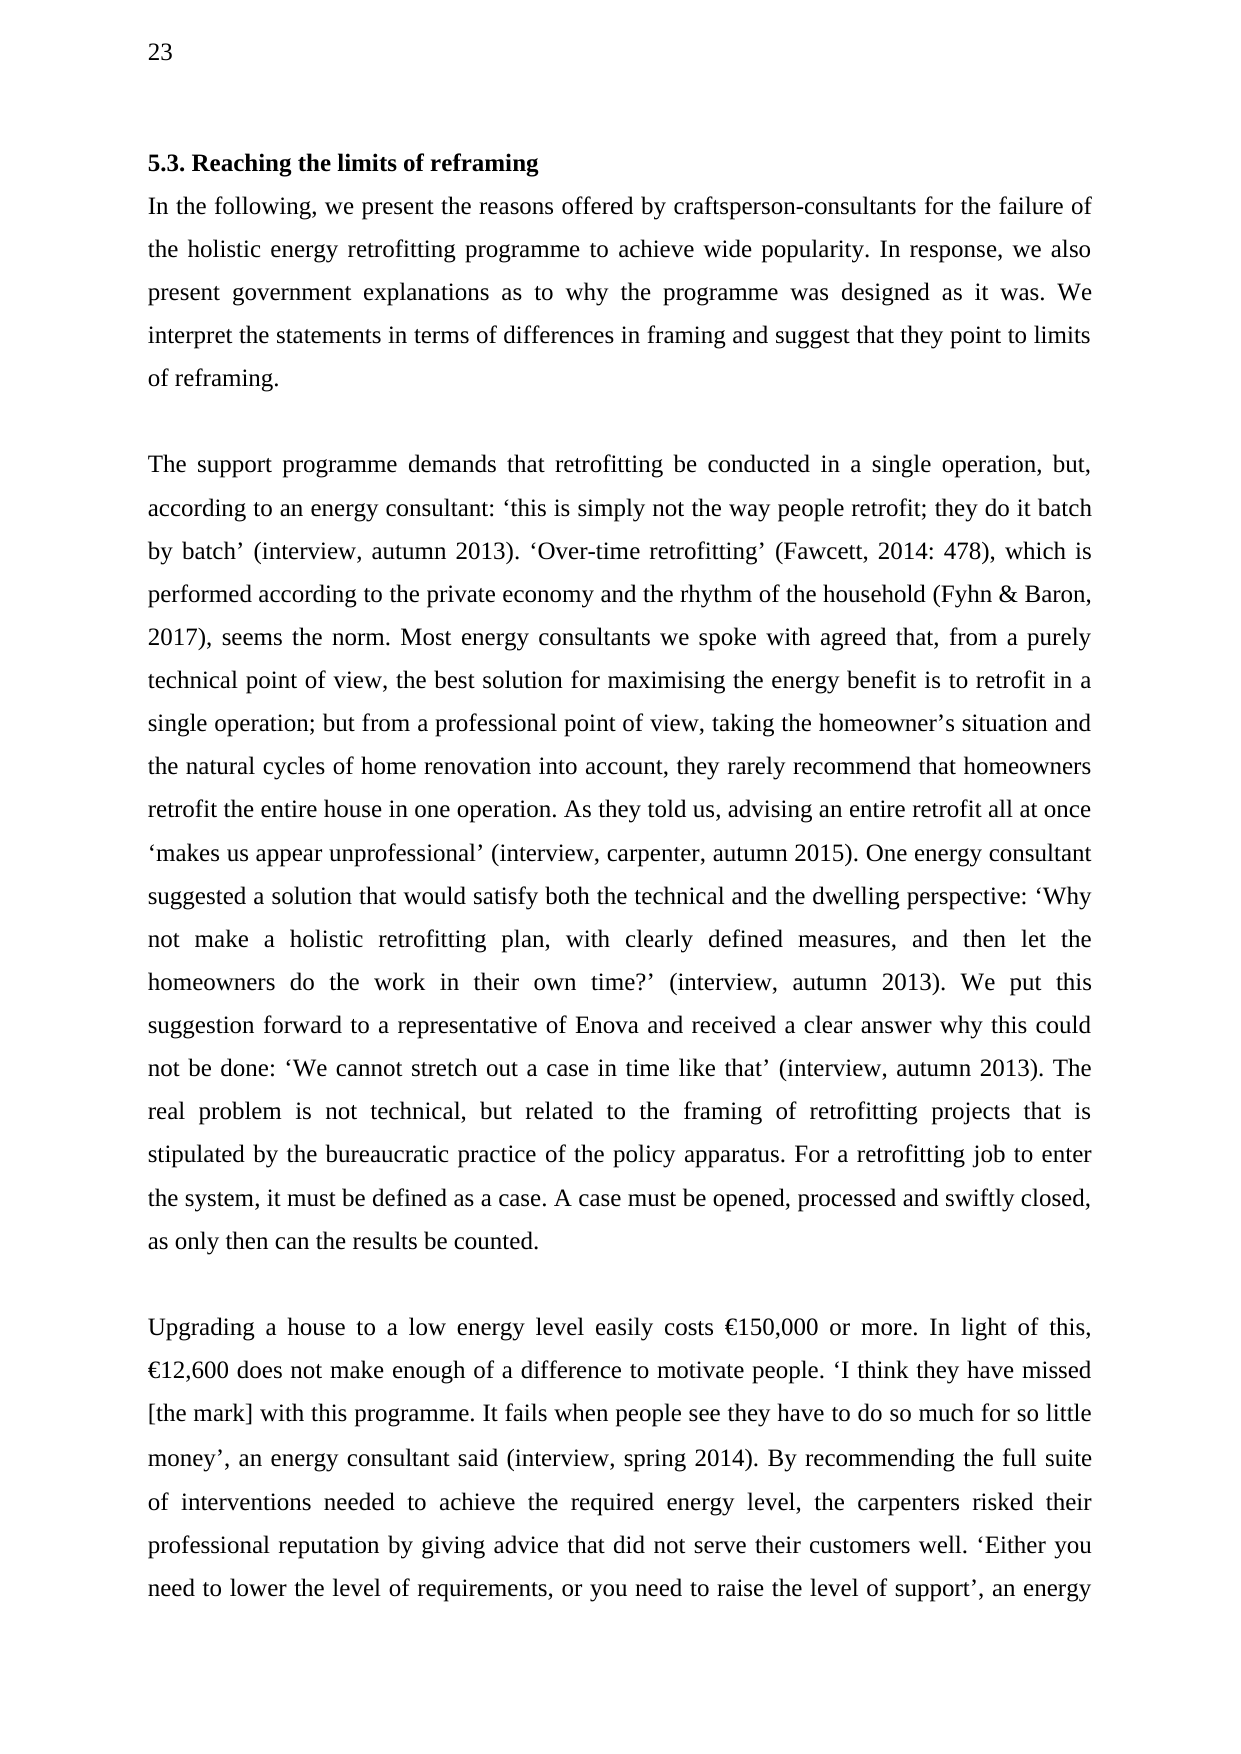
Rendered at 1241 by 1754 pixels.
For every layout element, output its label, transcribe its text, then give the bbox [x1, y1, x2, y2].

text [148, 1312, 1093, 1602]
text The support programme demands that retrofitting be conducted in a single operation, but, according to an energy consultant: ‘this is simply not the way people retrofit; they do it batch by batch’ (interview, autumn 2013). ‘Over-time retrofitting’ (Fawcett, 2014: 478), which is performed according to the private economy and the rhythm of the household (Fyhn & Baron, 2017), seems the norm. Most energy consultants we spoke with agreed that, from a purely technical point of view, the best solution for maximising the energy benefit is to retrofit in a single operation; but from a professional point of view, taking the homeowner’s situation and the natural cycles of home renovation into account, they rarely recommend that homeowners retrofit the entire house in one operation. As they told us, advising an entire retrofit all at once ‘makes us appear unprofessional’ (interview, carpenter, autumn 2015). One energy consultant suggested a solution that would satisfy both the technical and the dwelling perspective: ‘Why not make a holistic retrofitting plan, with clearly defined measures, and then let the homeowners do the work in their own time?’ (interview, autumn 2013). We put this suggestion forward to a representative of Enova and received a clear answer why this could not be done: ‘We cannot stretch out a case in time like that’ (interview, autumn 2013). The real problem is not technical, but related to the framing of retrofitting projects that is stipulated by the bureaucratic practice of the policy apparatus. For a retrofitting job to enter the system, it must be defined as a case. A case must be opened, processed and swiftly closed, as only then can the results be counted. [148, 449, 1093, 1254]
text In the following, we present the reasons offered by craftsperson-consultants for the failure of the holistic energy retrofitting programme to achieve wide popularity. In response, we also present government explanations as to why the programme was designed as it was. We interpret the statements in terms of differences in framing and suggest that they point to limits of reframing. [148, 191, 1093, 392]
subtitle 5.3. Reaching the limits of reframing [148, 148, 1093, 176]
